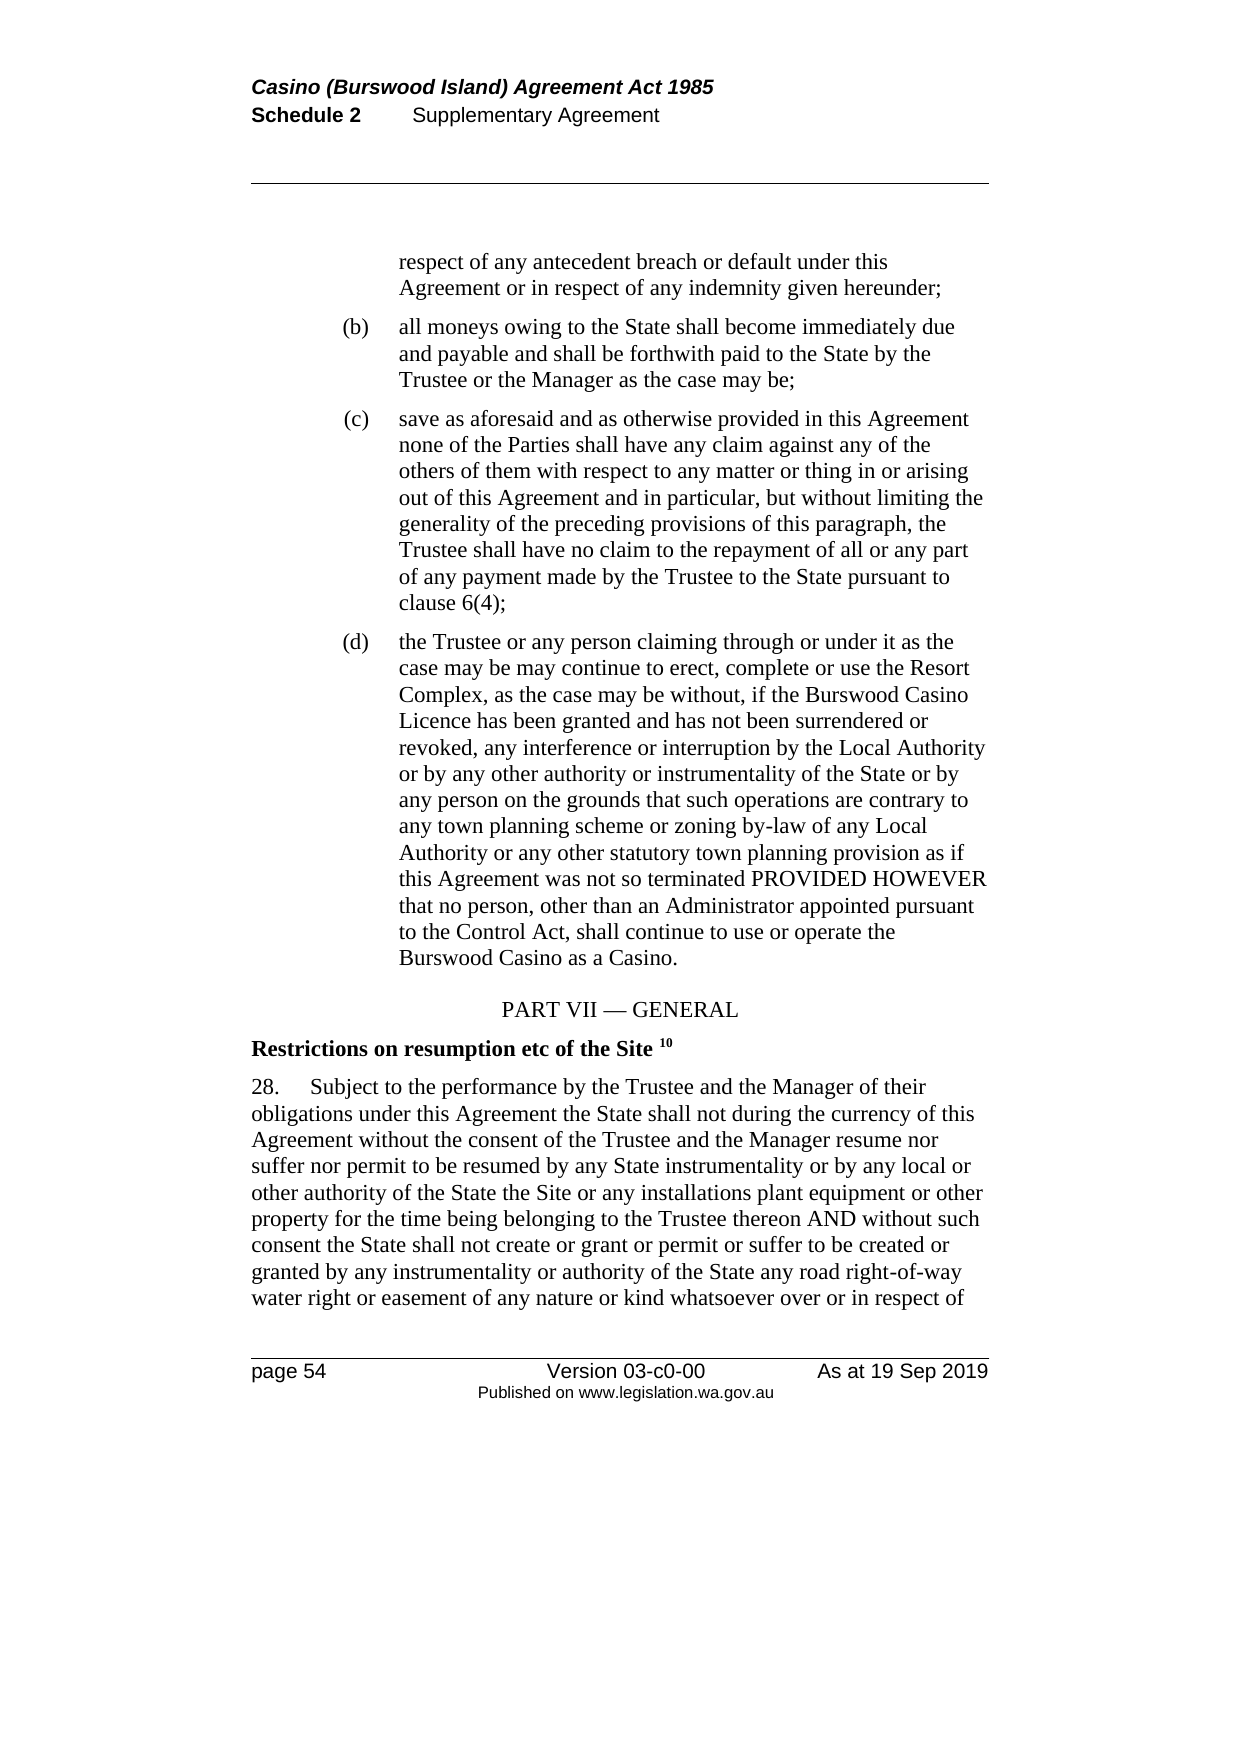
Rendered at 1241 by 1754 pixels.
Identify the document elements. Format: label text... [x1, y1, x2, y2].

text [251, 1073, 989, 1311]
text PART VII — GENERAL [251, 996, 989, 1022]
text Restrictions on resumption etc of the Site 10 [251, 1034, 989, 1061]
text (d) the Trustee or any person claiming through or under it as the case may be may continue to erect, complete or use the Resort Complex, as the case may be without, if the Burswood Casino Licence has been granted and has not been surrendered or revoked, any interference or interruption by the Local Authority or by any other authority or instrumentality of the State or by any person on the grounds that such operations are contrary to any town planning scheme or zoning by-law of any Local Authority or any other statutory town planning provision as if this Agreement was not so terminated PROVIDED HOWEVER that no person, other than an Administrator appointed pursuant to the Control Act, shall continue to use or operate the Burswood Casino as a Casino. [251, 628, 989, 971]
text (b) all moneys owing to the State shall become immediately due and payable and shall be forthwith paid to the State by the Trustee or the Manager as the case may be; [251, 313, 989, 392]
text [251, 248, 989, 301]
text (c) save as aforesaid and as otherwise provided in this Agreement none of the Parties shall have any claim against any of the others of them with respect to any matter or thing in or arising out of this Agreement and in particular, but without limiting the generality of the preceding provisions of this paragraph, the Trustee shall have no claim to the repayment of all or any part of any payment made by the Trustee to the State pursuant to clause 6(4); [251, 405, 989, 616]
